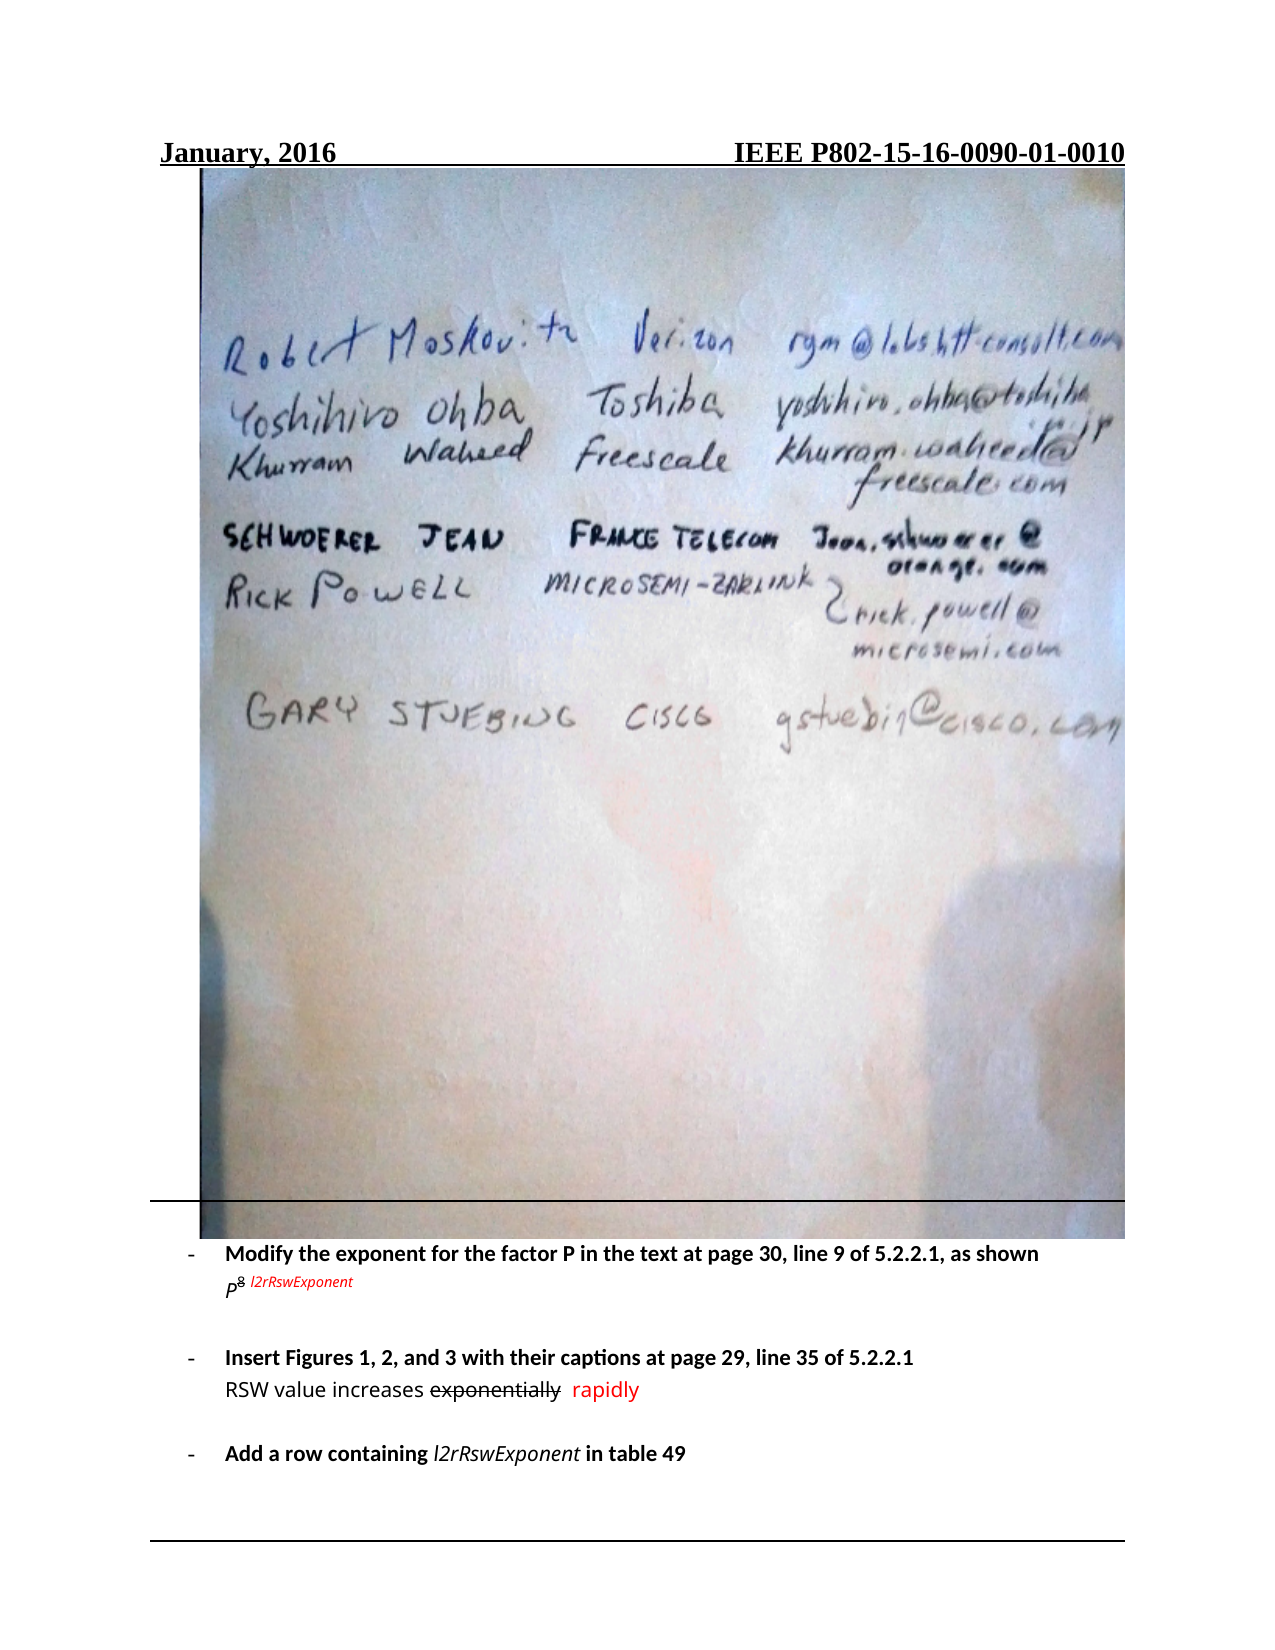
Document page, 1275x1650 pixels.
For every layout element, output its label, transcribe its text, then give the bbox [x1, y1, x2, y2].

list Modify the exponent for the factor P in the text at page 30, line 9 of 5.2.2.1, as shown [187, 1239, 1125, 1267]
list Add a row containing l2rRswExponent in table 49 [187, 1439, 1125, 1468]
list Insert Figures 1, 2, and 3 with their captions at page 29, line 35 of 5.2.2.1 [187, 1343, 1125, 1371]
list P8 l2rRswExponent [225, 1271, 1125, 1305]
list RSW value increases exponentially rapidly [225, 1375, 1125, 1403]
